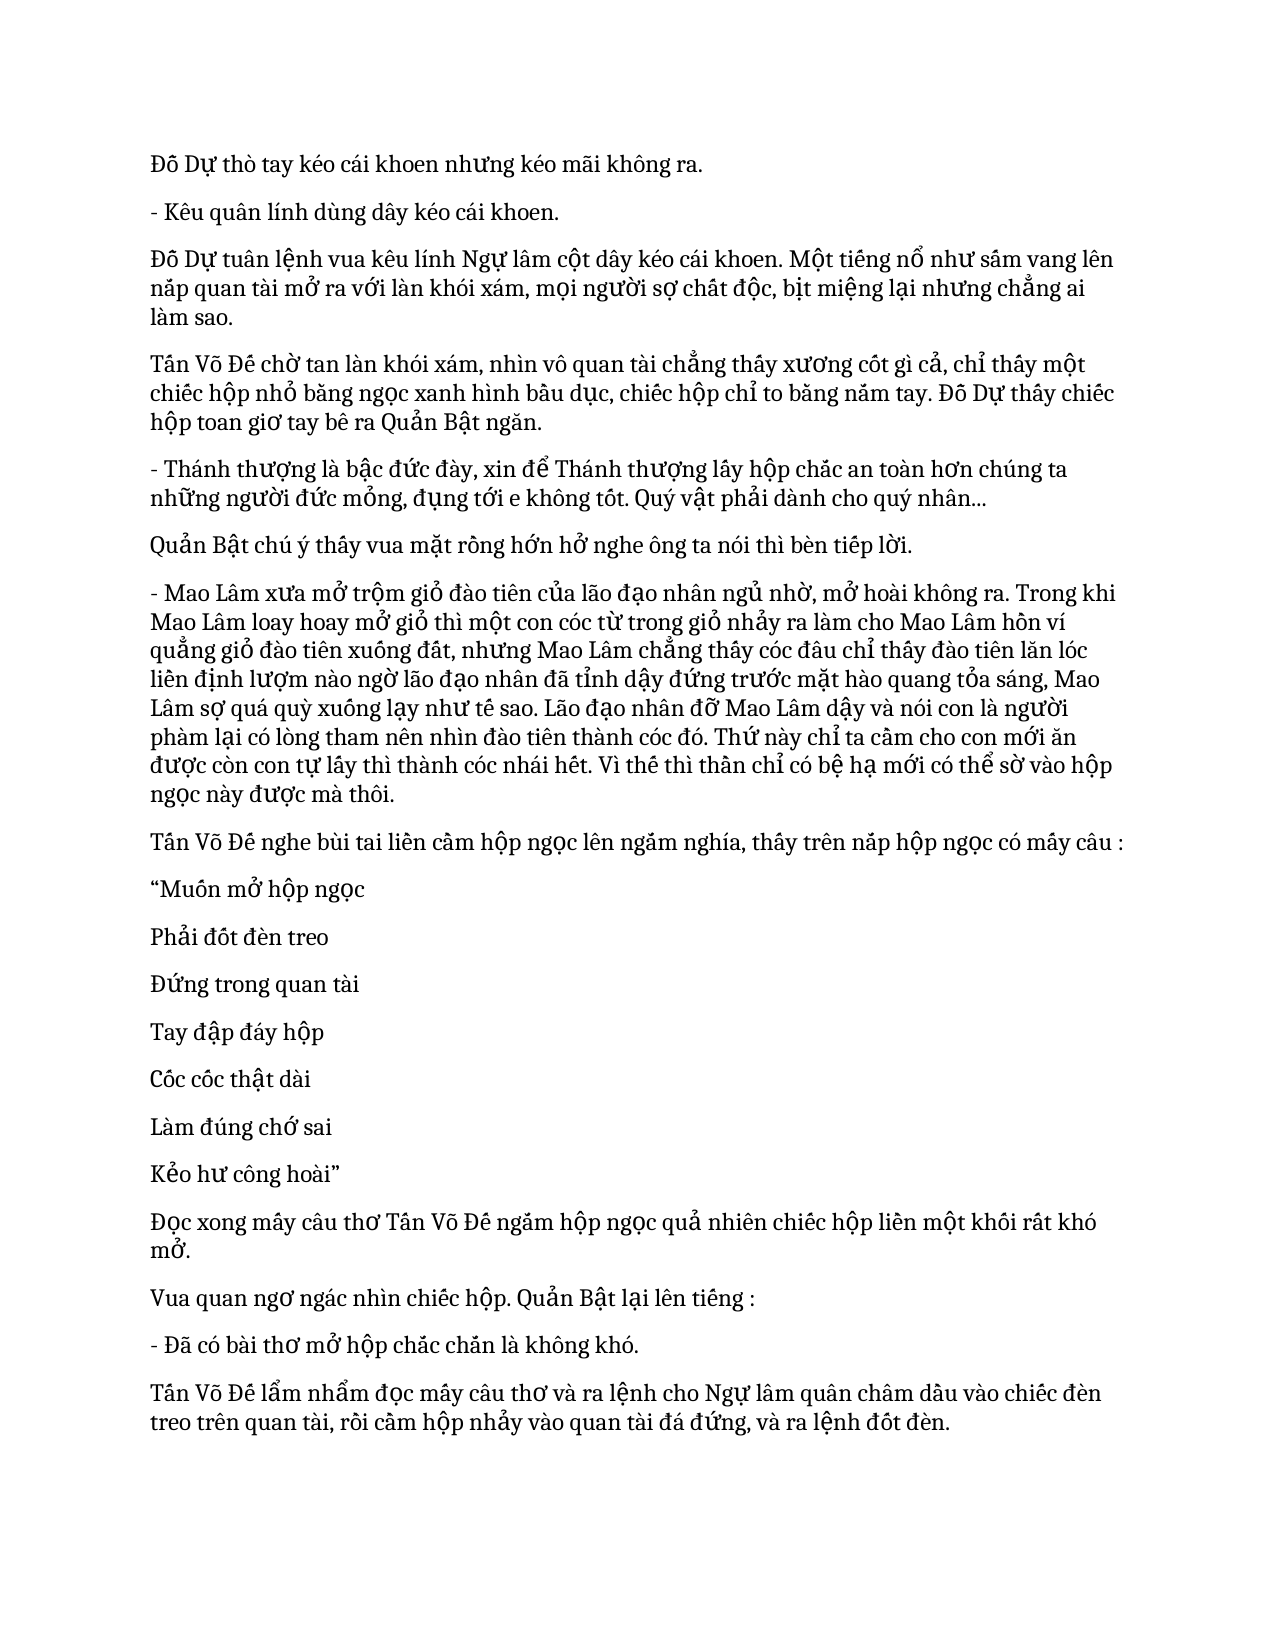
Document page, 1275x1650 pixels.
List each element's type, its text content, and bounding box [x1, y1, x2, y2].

text Tay đập đáy hộp [150, 1017, 1125, 1046]
text - Mao Lâm xưa mở trộm giỏ đào tiên của lão đạo nhân ngủ nhờ, mở hoài không ra. Trong khi Mao Lâm loay hoay mở giỏ thì một con cóc từ trong giỏ nhảy ra làm cho Mao Lâm hồn ví quẳng giỏ đào tiên xuống đất, nhưng Mao Lâm chẳng thấy cóc đâu chỉ thấy đào tiên lăn lóc liền định lượm nào ngờ lão đạo nhân đã tỉnh dậy đứng trước mặt hào quang tỏa sáng, Mao Lâm sợ quá quỳ xuống lạy như tế sao. Lão đạo nhân đỡ Mao Lâm dậy và nói con là người phàm lại có lòng tham nên nhìn đào tiên thành cóc đó. Thứ này chỉ ta cầm cho con mới ăn được còn con tự lấy thì thành cóc nhái hết. Vì thế thì thần chỉ có bệ hạ mới có thể sờ vào hộp ngọc này được mà thôi. [150, 579, 1125, 809]
text Đỗ Dự tuân lệnh vua kêu lính Ngự lâm cột dây kéo cái khoen. Một tiếng nổ như sấm vang lên nắp quan tài mở ra với làn khói xám, mọi người sợ chất độc, bịt miệng lại nhưng chẳng ai làm sao. [150, 245, 1125, 331]
text Đỗ Dự thò tay kéo cái khoen nhưng kéo mãi không ra. [150, 150, 1125, 179]
text - Kêu quân lính dùng dây kéo cái khoen. [150, 197, 1125, 226]
text - Thánh thượng là bậc đức đày, xin để Thánh thượng lấy hộp chắc an toàn hơn chúng ta những người đức mỏng, đụng tới e không tốt. Quý vật phải dành cho quý nhân... [150, 455, 1125, 512]
text Đọc xong mấy câu thơ Tấn Võ Đế ngắm hộp ngọc quả nhiên chiếc hộp liền một khối rất khó mở. [150, 1207, 1125, 1265]
text Kẻo hư công hoài” [150, 1160, 1125, 1189]
text Cốc cốc thật dài [150, 1065, 1125, 1094]
text Phải đốt đèn treo [150, 922, 1125, 951]
text Tấn Võ Đế lẩm nhẩm đọc mấy câu thơ và ra lệnh cho Ngự lâm quân châm dầu vào chiếc đèn treo trên quan tài, rồi cầm hộp nhảy vào quan tài đá đứng, và ra lệnh đốt đèn. [150, 1379, 1125, 1436]
text Đứng trong quan tài [150, 970, 1125, 999]
text Vua quan ngơ ngác nhìn chiếc hộp. Quản Bật lại lên tiếng : [150, 1284, 1125, 1312]
text Quản Bật chú ý thấy vua mặt rồng hớn hở nghe ông ta nói thì bèn tiếp lời. [150, 531, 1125, 560]
text Tấn Võ Đế nghe bùi tai liền cầm hộp ngọc lên ngắm nghía, thấy trên nắp hộp ngọc có mấy câu : [150, 827, 1125, 856]
text - Đã có bài thơ mở hộp chắc chắn là không khó. [150, 1331, 1125, 1360]
text Tấn Võ Đế chờ tan làn khói xám, nhìn vô quan tài chẳng thấy xương cốt gì cả, chỉ thấy một chiếc hộp nhỏ bằng ngọc xanh hình bầu dục, chiếc hộp chỉ to bằng nắm tay. Đỗ Dự thấy chiếc hộp toan giơ tay bê ra Quản Bật ngăn. [150, 350, 1125, 436]
text “Muốn mở hộp ngọc [150, 875, 1125, 904]
text Làm đúng chớ sai [150, 1112, 1125, 1141]
